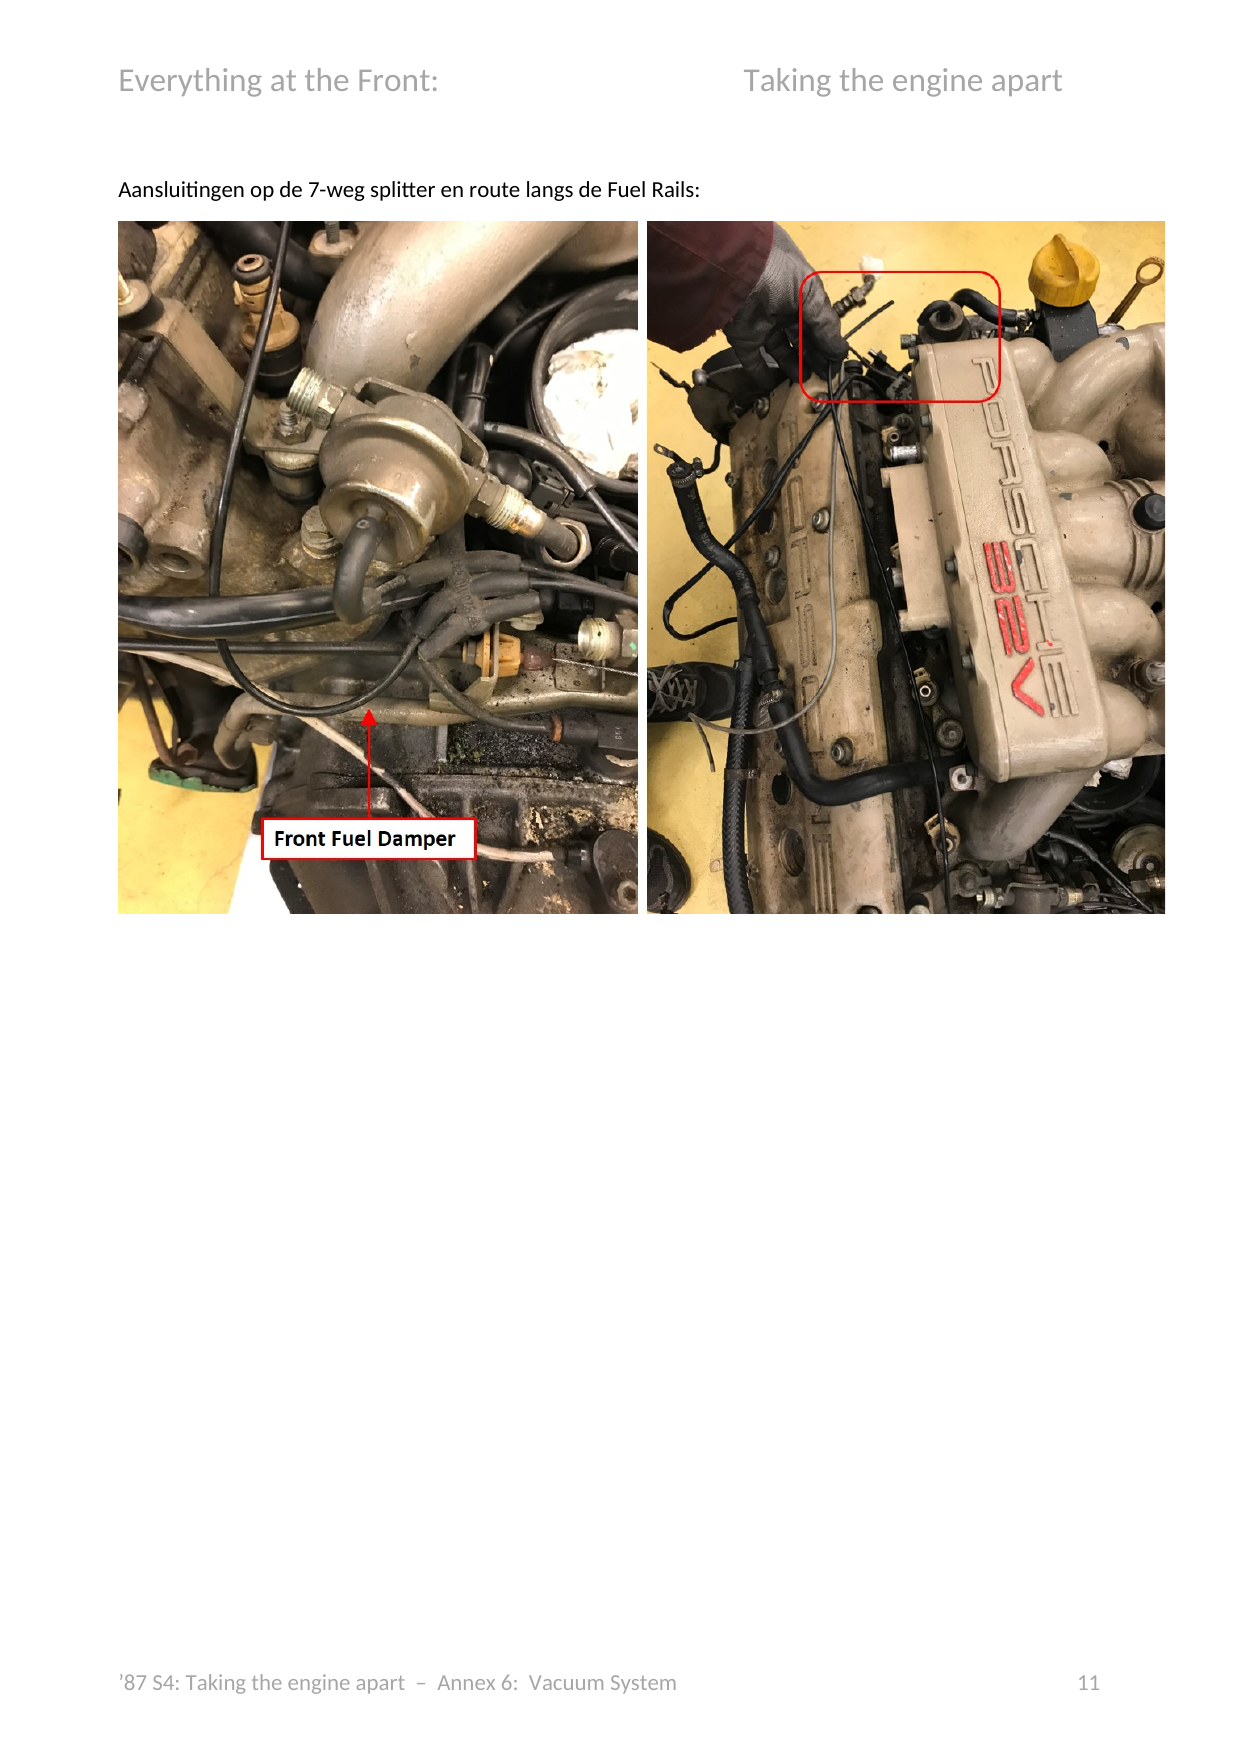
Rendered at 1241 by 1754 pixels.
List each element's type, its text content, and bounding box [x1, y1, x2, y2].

text Aansluitingen op de 7-weg splitter en route langs de Fuel Rails: [118, 175, 1165, 203]
picture [118, 221, 1166, 914]
